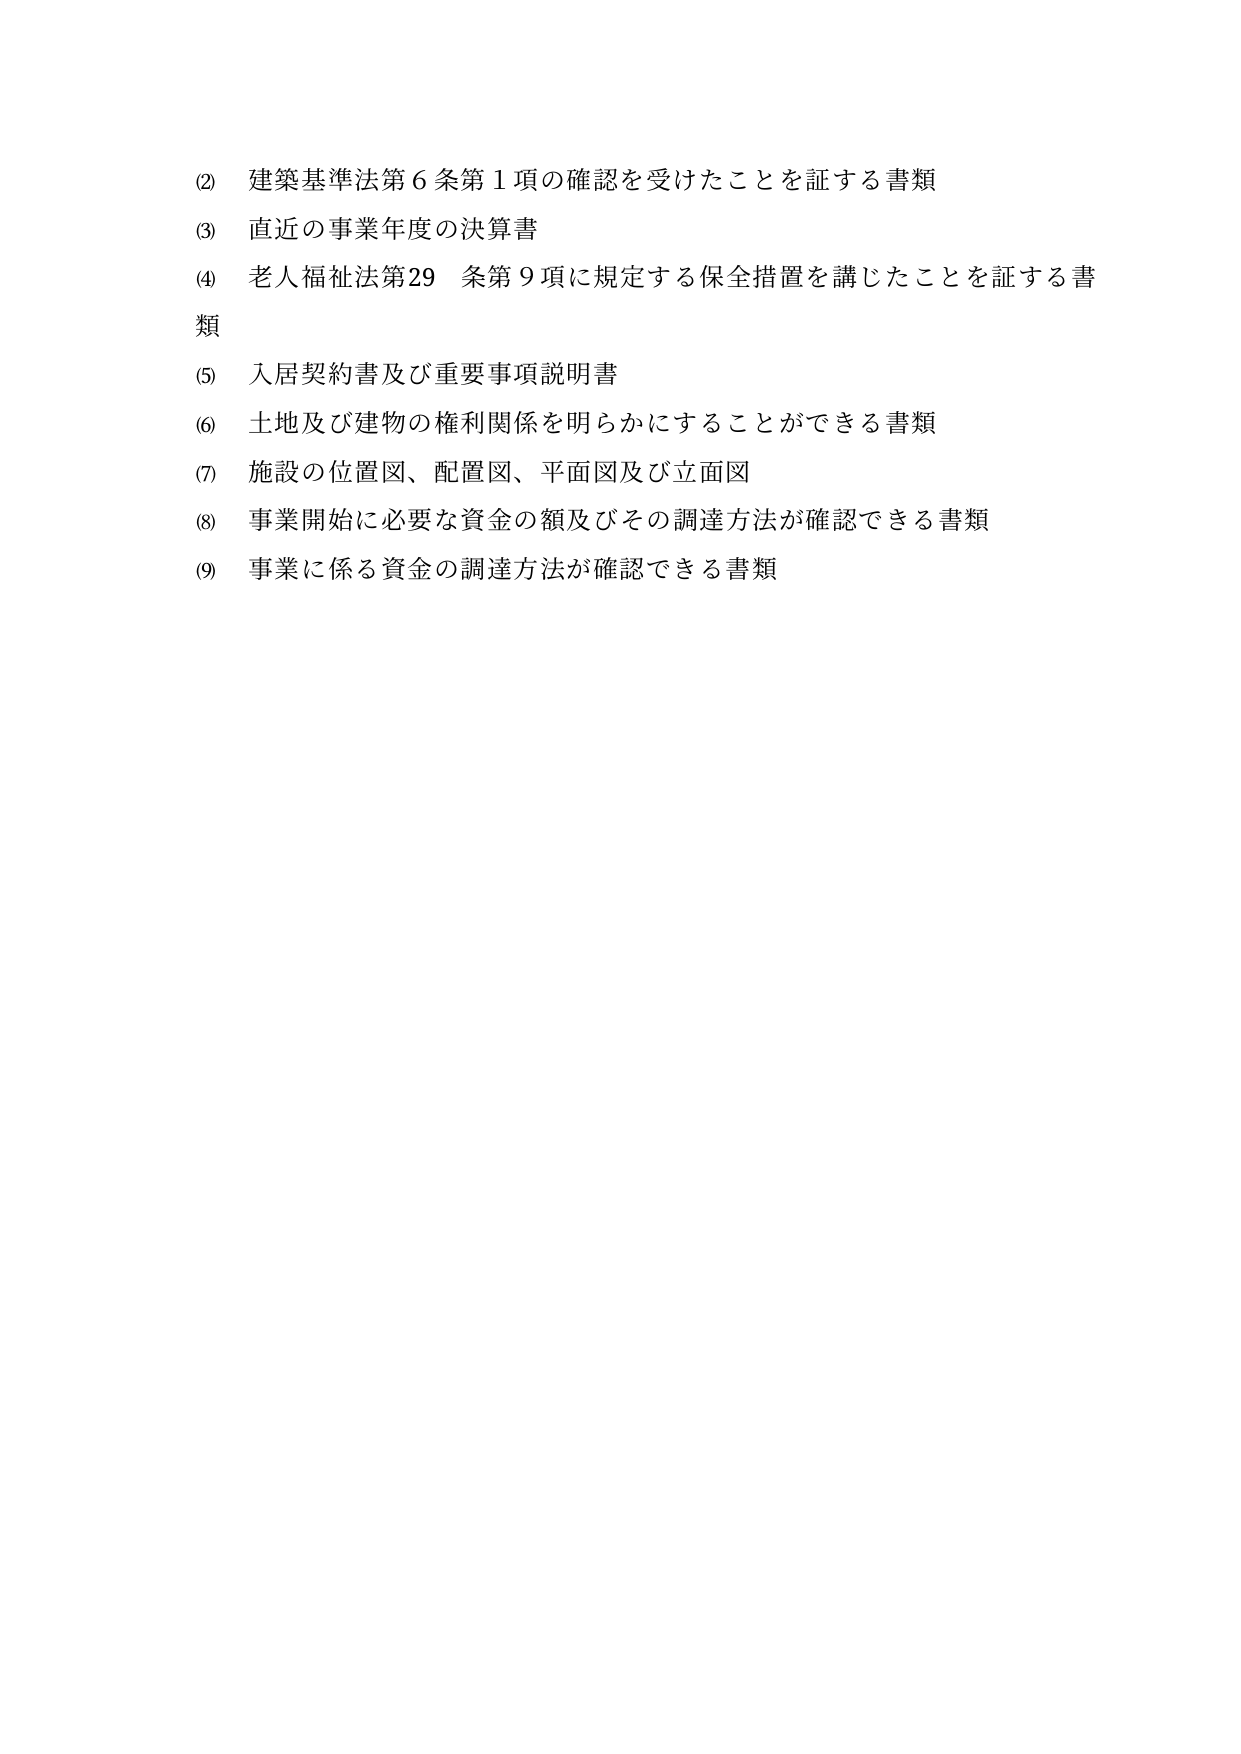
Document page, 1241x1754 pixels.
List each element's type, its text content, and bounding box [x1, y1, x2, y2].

text ⑸ 入居契約書及び重要事項説明書 [195, 349, 1098, 397]
text ⑹ 土地及び建物の権利関係を明らかにすることができる書類 [195, 397, 1098, 446]
text ⑶ 直近の事業年度の決算書 [195, 203, 1098, 252]
text ⑷ 老人福祉法第29条第９項に規定する保全措置を講じたことを証する書類 [195, 252, 1098, 349]
text ⑼ 事業に係る資金の調達方法が確認できる書類 [195, 543, 1098, 592]
text ⑺ 施設の位置図、配置図、平面図及び立面図 [195, 446, 1098, 494]
text ⑵ 建築基準法第６条第１項の確認を受けたことを証する書類 [195, 155, 1098, 203]
text ⑻ 事業開始に必要な資金の額及びその調達方法が確認できる書類 [195, 494, 1098, 543]
